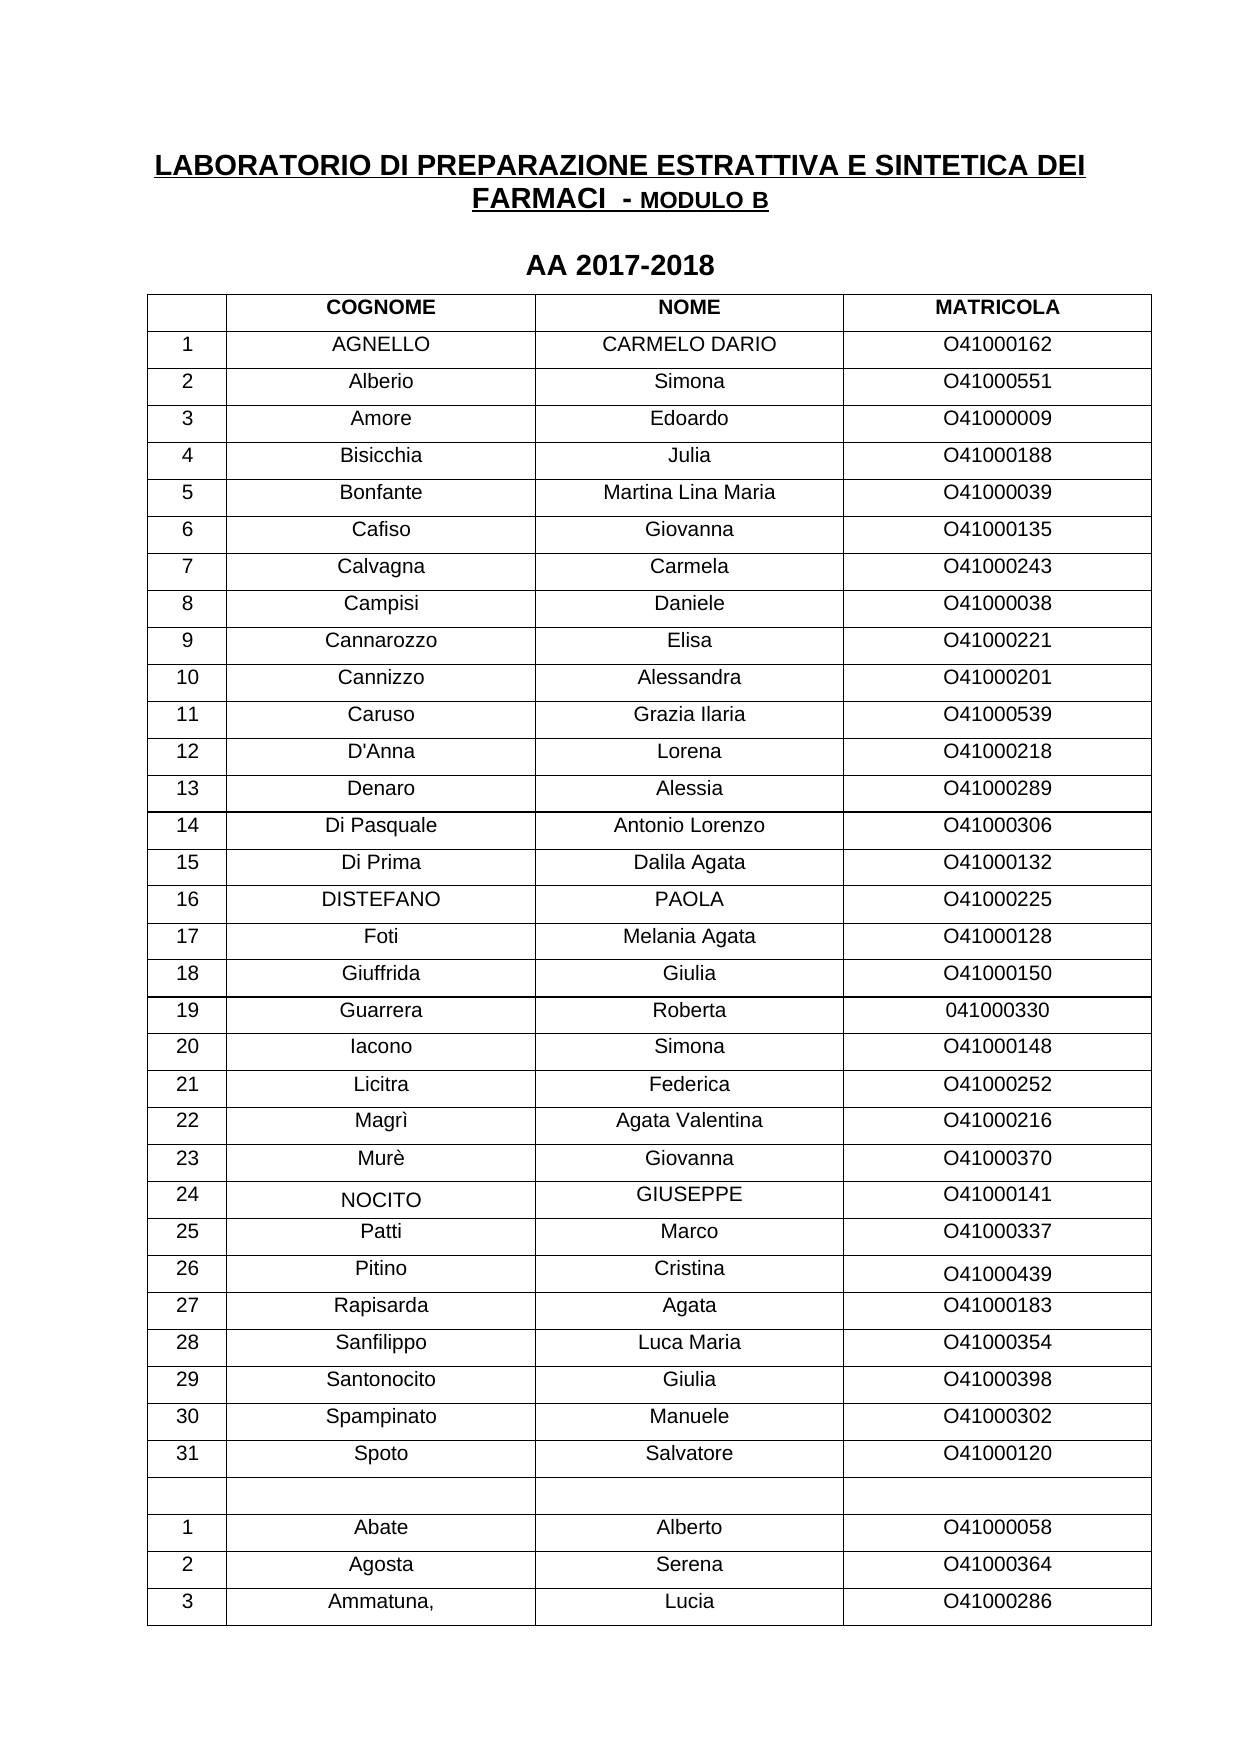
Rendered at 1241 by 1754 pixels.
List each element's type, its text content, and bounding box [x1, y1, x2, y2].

table_cell Giuffrida [227, 960, 535, 996]
table_cell Simona [536, 1034, 843, 1070]
table_cell 8 [148, 591, 226, 627]
table_cell Calvagna [227, 554, 535, 589]
table_cell NOCITO [227, 1182, 535, 1218]
table_cell Daniele [536, 591, 843, 627]
table_cell Abate [227, 1515, 535, 1551]
table_cell Giovanna [536, 517, 843, 553]
table_cell Cristina [536, 1256, 843, 1292]
table_cell O41000132 [844, 850, 1151, 885]
table_cell CARMELO DARIO [536, 332, 843, 368]
table_cell [227, 1478, 535, 1514]
table_cell Dalila Agata [536, 850, 843, 885]
table_cell Bisicchia [227, 443, 535, 479]
table_cell O41000183 [844, 1293, 1151, 1329]
table_cell 30 [148, 1404, 226, 1440]
table_cell Caruso [227, 702, 535, 737]
table_cell Serena [536, 1552, 843, 1588]
table_cell O41000398 [844, 1367, 1151, 1403]
table_cell Marco [536, 1219, 843, 1255]
table_cell 28 [148, 1330, 226, 1366]
table_cell Foti [227, 924, 535, 959]
table_cell 24 [148, 1182, 226, 1218]
table_cell O41000009 [844, 406, 1151, 442]
table_cell 13 [148, 776, 226, 811]
table_cell Agosta [227, 1552, 535, 1588]
table_cell 26 [148, 1256, 226, 1292]
table_cell Santonocito [227, 1367, 535, 1403]
table_cell O41000216 [844, 1108, 1151, 1144]
table_cell Di Pasquale [227, 813, 535, 848]
table_cell O41000551 [844, 369, 1151, 405]
table_cell 14 [148, 813, 226, 848]
table_cell 10 [148, 665, 226, 701]
table_cell O41000218 [844, 739, 1151, 774]
table_cell DISTEFANO [227, 886, 535, 922]
table_cell Giulia [536, 960, 843, 996]
table_header [148, 295, 226, 331]
table_cell Giulia [536, 1367, 843, 1403]
table_cell 16 [148, 886, 226, 922]
table_cell O41000188 [844, 443, 1151, 479]
table_cell 23 [148, 1145, 226, 1181]
table_cell O41000225 [844, 886, 1151, 922]
table_cell Alessia [536, 776, 843, 811]
table_cell 5 [148, 480, 226, 516]
table_cell Elisa [536, 628, 843, 663]
table_cell 3 [148, 406, 226, 442]
table_cell 19 [148, 998, 226, 1033]
table_cell O41000150 [844, 960, 1151, 996]
table_cell O41000354 [844, 1330, 1151, 1366]
table_cell Lorena [536, 739, 843, 774]
table_cell 15 [148, 850, 226, 885]
table_cell O41000039 [844, 480, 1151, 516]
table_cell O41000439 [844, 1256, 1151, 1292]
table_cell O41000221 [844, 628, 1151, 663]
table_cell [536, 1478, 843, 1514]
table_cell 9 [148, 628, 226, 663]
table_cell Edoardo [536, 406, 843, 442]
table_cell 20 [148, 1034, 226, 1070]
table_cell AGNELLO [227, 332, 535, 368]
table_cell O41000135 [844, 517, 1151, 553]
table_cell 2 [148, 369, 226, 405]
table_cell 11 [148, 702, 226, 737]
table_cell O41000306 [844, 813, 1151, 848]
table_cell Magrì [227, 1108, 535, 1144]
table_cell 2 [148, 1552, 226, 1588]
table_cell O41000120 [844, 1441, 1151, 1477]
table_cell Licitra [227, 1071, 535, 1107]
table_cell O41000058 [844, 1515, 1151, 1551]
table_cell Iacono [227, 1034, 535, 1070]
table_cell Lucia [536, 1589, 843, 1625]
table_cell Melania Agata [536, 924, 843, 959]
table_cell O41000243 [844, 554, 1151, 589]
table_cell O41000286 [844, 1589, 1151, 1625]
table_cell Giovanna [536, 1145, 843, 1181]
table_cell Spoto [227, 1441, 535, 1477]
table_cell 18 [148, 960, 226, 996]
table_cell Federica [536, 1071, 843, 1107]
table_cell 7 [148, 554, 226, 589]
table_cell Cannarozzo [227, 628, 535, 663]
table_cell Patti [227, 1219, 535, 1255]
table_cell O41000302 [844, 1404, 1151, 1440]
table_cell Alberio [227, 369, 535, 405]
table_cell 4 [148, 443, 226, 479]
table_cell 21 [148, 1071, 226, 1107]
table_cell O41000141 [844, 1182, 1151, 1218]
table_header COGNOME [227, 295, 535, 331]
table_cell O41000370 [844, 1145, 1151, 1181]
table_cell Julia [536, 443, 843, 479]
table_cell Pitino [227, 1256, 535, 1292]
table_header NOME [536, 295, 843, 331]
table_header MATRICOLA [844, 295, 1151, 331]
table_cell 041000330 [844, 998, 1151, 1033]
table_cell Bonfante [227, 480, 535, 516]
table_cell 6 [148, 517, 226, 553]
table_cell O41000128 [844, 924, 1151, 959]
table_cell Spampinato [227, 1404, 535, 1440]
table_cell 29 [148, 1367, 226, 1403]
table_cell Luca Maria [536, 1330, 843, 1366]
subtitle AA 2017-2018 [118, 248, 1122, 282]
table_cell 1 [148, 1515, 226, 1551]
table_cell Agata [536, 1293, 843, 1329]
table_cell Cafiso [227, 517, 535, 553]
table_cell 12 [148, 739, 226, 774]
table_cell Antonio Lorenzo [536, 813, 843, 848]
table_cell 17 [148, 924, 226, 959]
table_cell Murè [227, 1145, 535, 1181]
table_cell O41000201 [844, 665, 1151, 701]
table_cell [844, 1478, 1151, 1514]
table_cell O41000148 [844, 1034, 1151, 1070]
table_cell Denaro [227, 776, 535, 811]
table_cell Rapisarda [227, 1293, 535, 1329]
table_cell Agata Valentina [536, 1108, 843, 1144]
table_cell Grazia Ilaria [536, 702, 843, 737]
table_cell Alessandra [536, 665, 843, 701]
table_cell Amore [227, 406, 535, 442]
table_cell O41000038 [844, 591, 1151, 627]
table_cell O41000252 [844, 1071, 1151, 1107]
table_cell 3 [148, 1589, 226, 1625]
table_cell Ammatuna, [227, 1589, 535, 1625]
table_cell Cannizzo [227, 665, 535, 701]
table_cell Simona [536, 369, 843, 405]
table_cell Roberta [536, 998, 843, 1033]
table_cell O41000337 [844, 1219, 1151, 1255]
table_cell 27 [148, 1293, 226, 1329]
table_cell O41000539 [844, 702, 1151, 737]
table_cell PAOLA [536, 886, 843, 922]
table_cell Campisi [227, 591, 535, 627]
table_cell 22 [148, 1108, 226, 1144]
table_cell O41000364 [844, 1552, 1151, 1588]
table_cell Di Prima [227, 850, 535, 885]
table_cell [148, 1478, 226, 1514]
table_cell Carmela [536, 554, 843, 589]
table_cell D'Anna [227, 739, 535, 774]
table_cell 31 [148, 1441, 226, 1477]
table_cell 25 [148, 1219, 226, 1255]
table_cell Alberto [536, 1515, 843, 1551]
subtitle LABORATORIO DI PREPARAZIONE ESTRATTIVA E SINTETICA DEI FARMACI - modulo b [118, 148, 1122, 215]
table_cell Sanfilippo [227, 1330, 535, 1366]
table_cell Manuele [536, 1404, 843, 1440]
table_cell Salvatore [536, 1441, 843, 1477]
table_cell O41000289 [844, 776, 1151, 811]
table_cell GIUSEPPE [536, 1182, 843, 1218]
table_cell 1 [148, 332, 226, 368]
table_cell Guarrera [227, 998, 535, 1033]
table_cell Martina Lina Maria [536, 480, 843, 516]
table_cell O41000162 [844, 332, 1151, 368]
